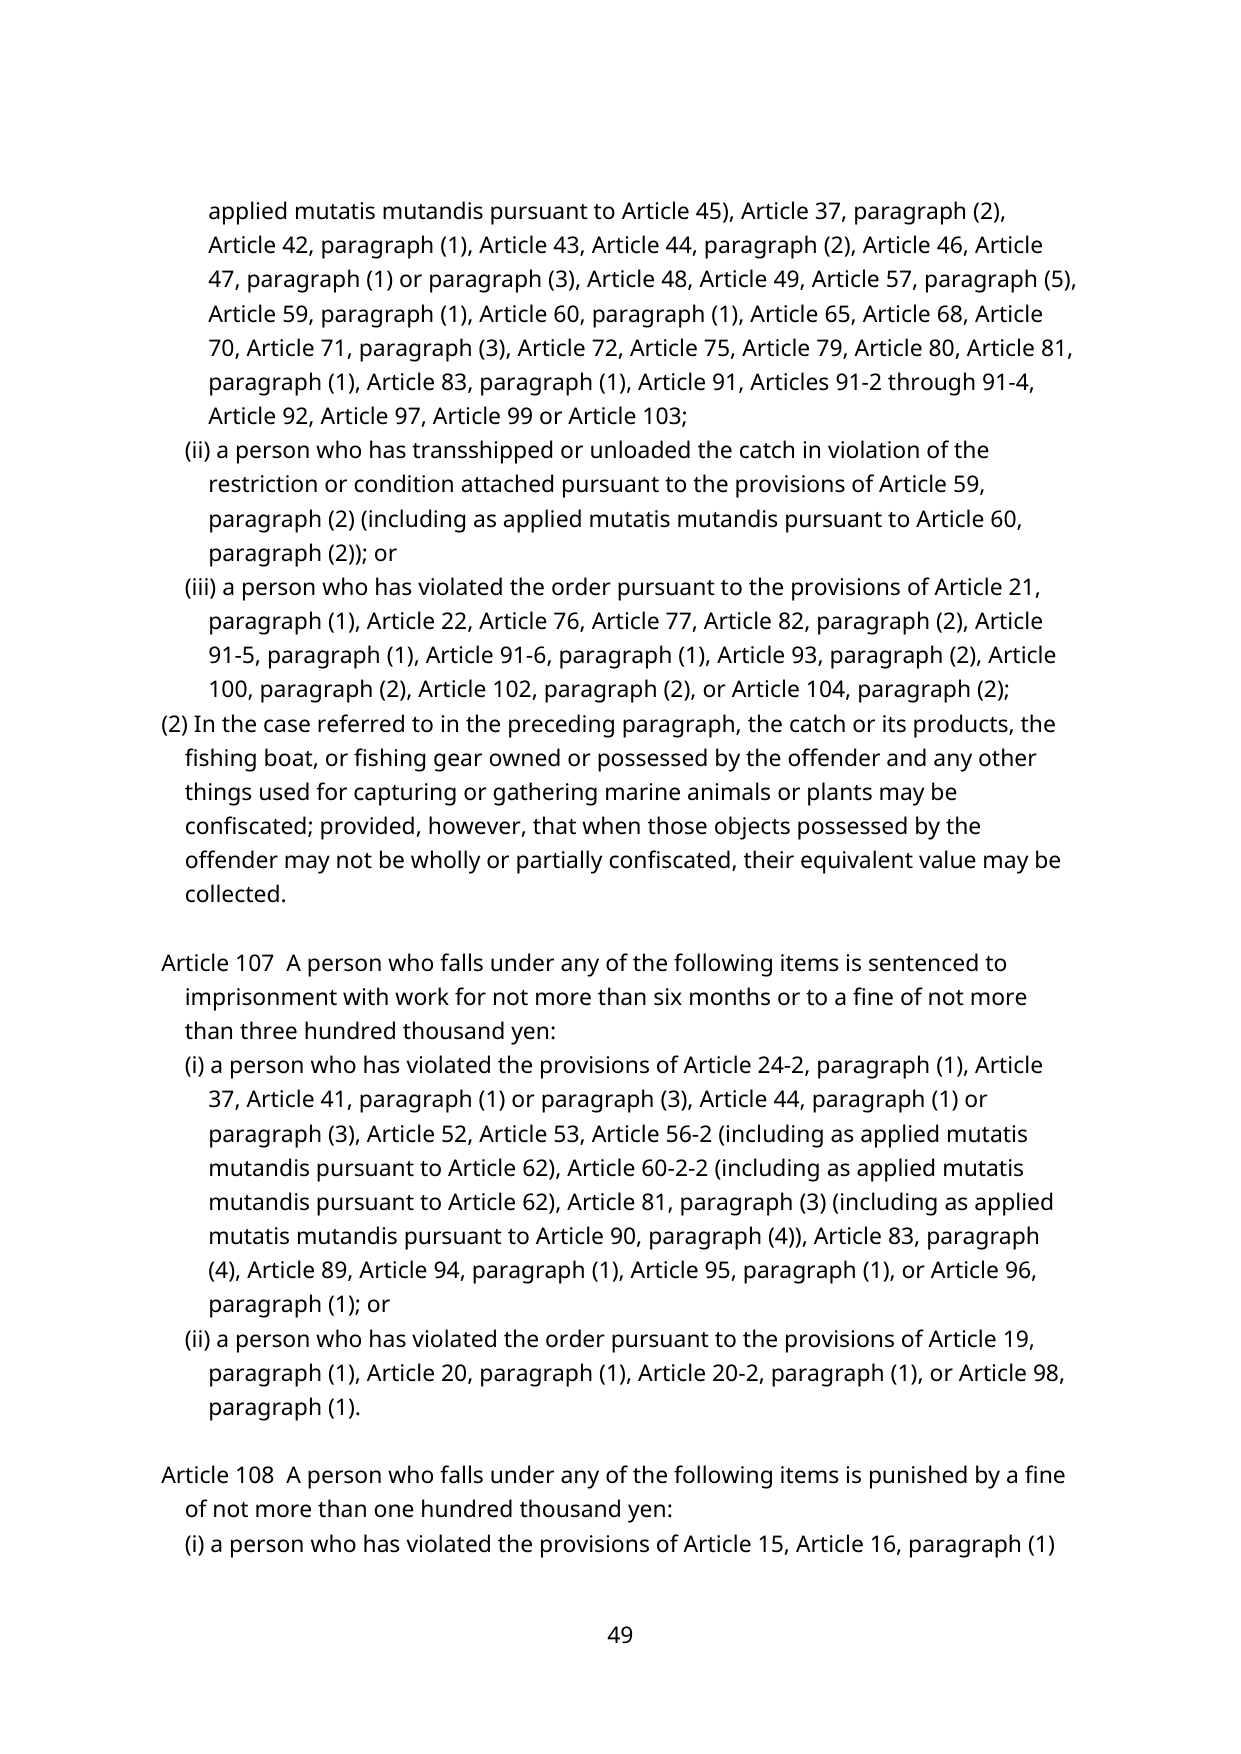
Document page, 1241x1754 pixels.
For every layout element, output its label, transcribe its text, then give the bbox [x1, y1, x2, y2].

text (i) a person who has violated the provisions of Article 24-2, paragraph (1), Article 37, Article 41, paragraph (1) or paragraph (3), Article 44, paragraph (1) or paragraph (3), Article 52, Article 53, Article 56-2 (including as applied mutatis mutandis pursuant to Article 62), Article 60-2-2 (including as applied mutatis mutandis pursuant to Article 62), Article 81, paragraph (3) (including as applied mutatis mutandis pursuant to Article 90, paragraph (4)), Article 83, paragraph (4), Article 89, Article 94, paragraph (1), Article 95, paragraph (1), or Article 96, paragraph (1); or [184, 1048, 1079, 1321]
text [184, 194, 1079, 433]
text Article 108 A person who falls under any of the following items is punished by a fine of not more than one hundred thousand yen: [161, 1458, 1079, 1526]
text (ii) a person who has violated the order pursuant to the provisions of Article 19, paragraph (1), Article 20, paragraph (1), Article 20-2, paragraph (1), or Article 98, paragraph (1). [184, 1321, 1079, 1424]
text (ii) a person who has transshipped or unloaded the catch in violation of the restriction or condition attached pursuant to the provisions of Article 59, paragraph (2) (including as applied mutatis mutandis pursuant to Article 60, paragraph (2)); or [184, 433, 1079, 569]
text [184, 1526, 1079, 1560]
text (iii) a person who has violated the order pursuant to the provisions of Article 21, paragraph (1), Article 22, Article 76, Article 77, Article 82, paragraph (2), Article 91-5, paragraph (1), Article 91-6, paragraph (1), Article 93, paragraph (2), Article 100, paragraph (2), Article 102, paragraph (2), or Article 104, paragraph (2); [184, 569, 1079, 706]
text Article 107 A person who falls under any of the following items is sentenced to imprisonment with work for not more than six months or to a fine of not more than three hundred thousand yen: [161, 945, 1079, 1048]
text (2) In the case referred to in the preceding paragraph, the catch or its products, the fishing boat, or fishing gear owned or possessed by the offender and any other things used for capturing or gathering marine animals or plants may be confiscated; provided, however, that when those objects possessed by the offender may not be wholly or partially confiscated, their equivalent value may be collected. [161, 706, 1079, 911]
